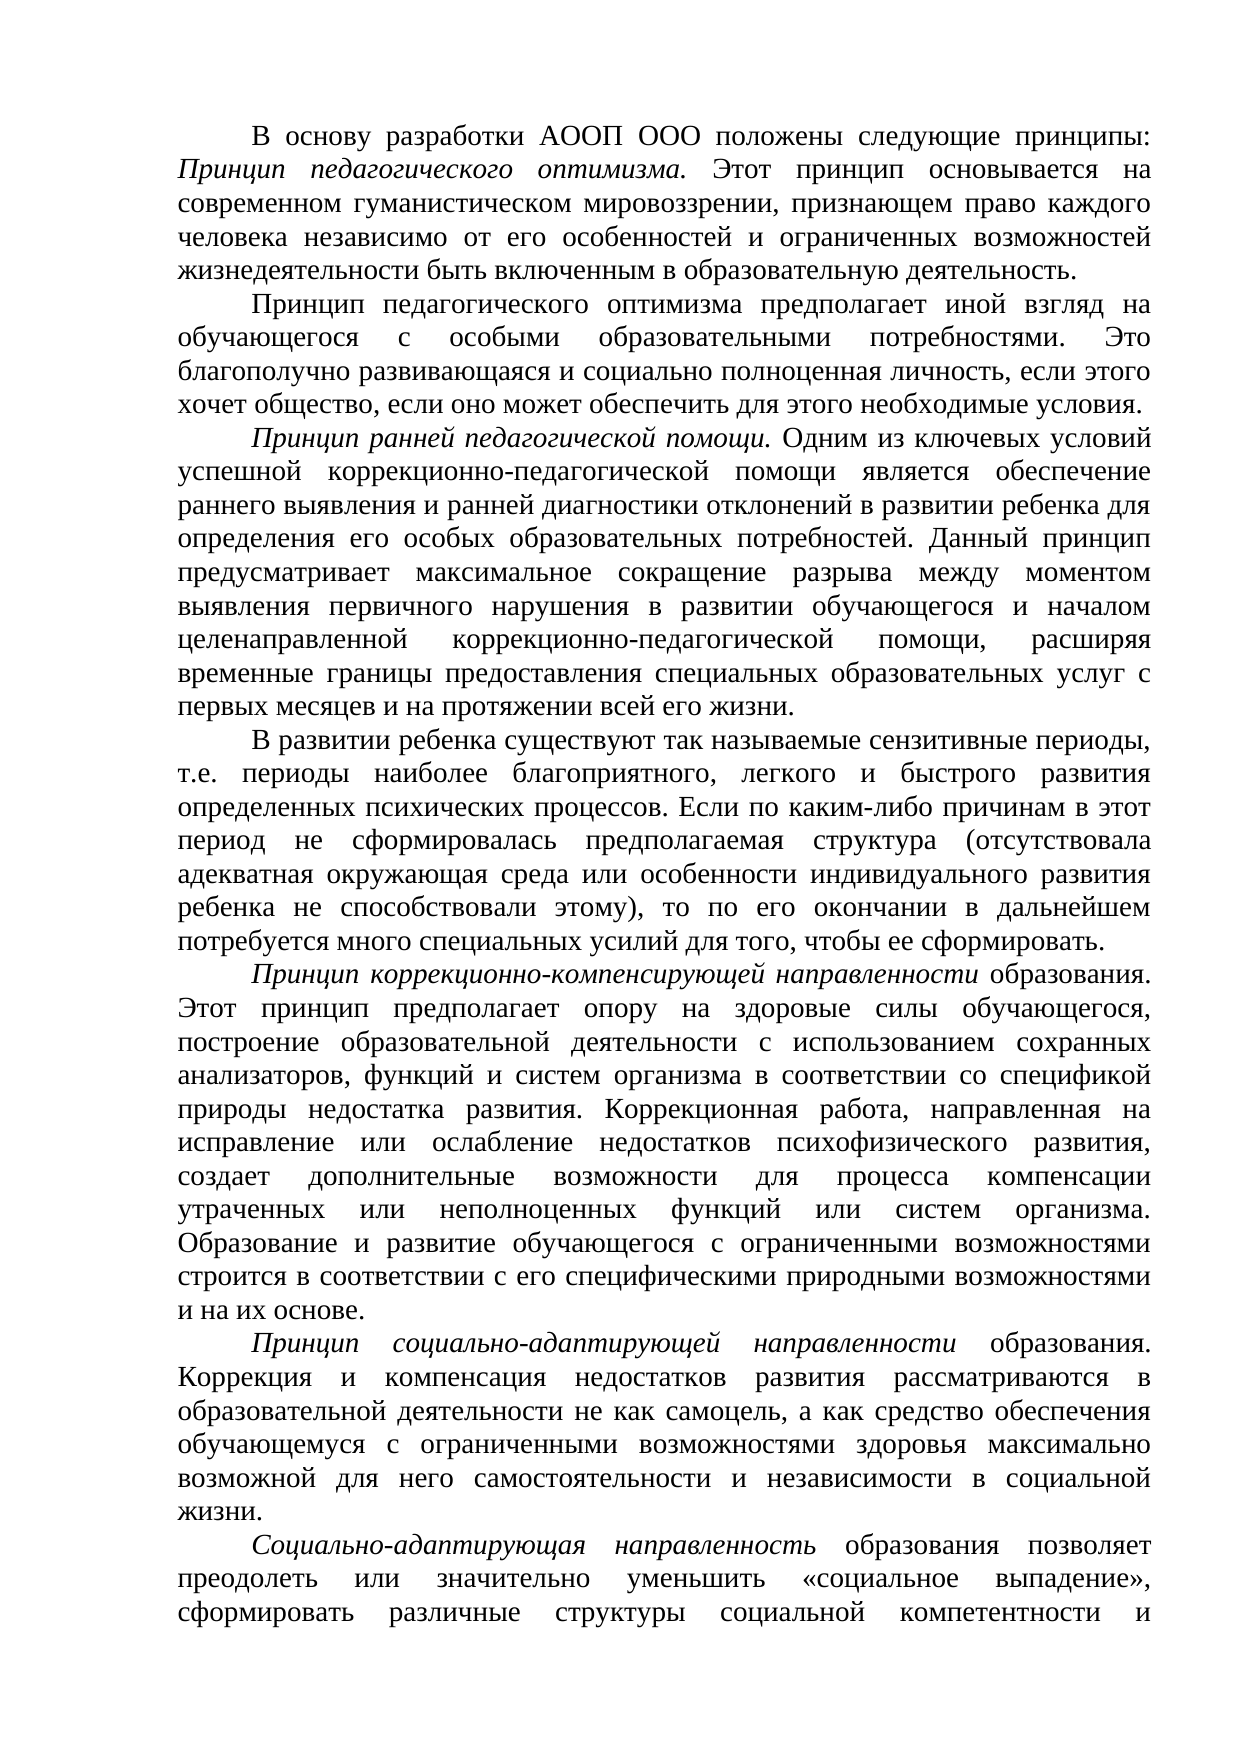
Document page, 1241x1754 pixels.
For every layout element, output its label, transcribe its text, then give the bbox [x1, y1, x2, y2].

text В основу разработки АООП ООО положены следующие принципы: Принцип педагогического оптимизма. Этот принцип основывается на современном гуманистическом мировоззрении, признающем право каждого человека независимо от его особенностей и ограниченных возможностей жизнедеятельности быть включенным в образовательную деятельность. [177, 118, 1152, 286]
text В развитии ребенка существуют так называемые сензитивные периоды, т.е. периоды наиболее благоприятного, легкого и быстрого развития определенных психических процессов. Если по каким-либо причинам в этот период не сформировалась предполагаемая структура (отсутствовала адекватная окружающая среда или особенности индивидуального развития ребенка не способствовали этому), то по его окончании в дальнейшем потребуется много специальных усилий для того, чтобы ее сформировать. [177, 722, 1152, 957]
text Принцип коррекционно-компенсирующей направленности образования. Этот принцип предполагает опору на здоровые силы обучающегося, построение образовательной деятельности с использованием сохранных анализаторов, функций и систем организма в соответствии со спецификой природы недостатка развития. Коррекционная работа, направленная на исправление или ослабление недостатков психофизического развития, создает дополнительные возможности для процесса компенсации утраченных или неполноценных функций или систем организма. Образование и развитие обучающегося с ограниченными возможностями строится в соответствии с его специфическими природными возможностями и на их основе. [177, 957, 1152, 1326]
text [177, 1527, 1152, 1627]
text Принцип ранней педагогической помощи. Одним из ключевых условий успешной коррекционно-педагогической помощи является обеспечение раннего выявления и ранней диагностики отклонений в развитии ребенка для определения его особых образовательных потребностей. Данный принцип предусматривает максимальное сокращение разрыва между моментом выявления первичного нарушения в развитии обучающегося и началом целенаправленной коррекционно-педагогической помощи, расширяя временные границы предоставления специальных образовательных услуг с первых месяцев и на протяжении всей его жизни. [177, 420, 1152, 722]
text Принцип социально-адаптирующей направленности образования. Коррекция и компенсация недостатков развития рассматриваются в образовательной деятельности не как самоцель, а как средство обеспечения обучающемуся с ограниченными возможностями здоровья максимально возможной для него самостоятельности и независимости в социальной жизни. [177, 1326, 1152, 1527]
text Принцип педагогического оптимизма предполагает иной взгляд на обучающегося с особыми образовательными потребностями. Это благополучно развивающаяся и социально полноценная личность, если этого хочет общество, если оно может обеспечить для этого необходимые условия. [177, 286, 1152, 420]
